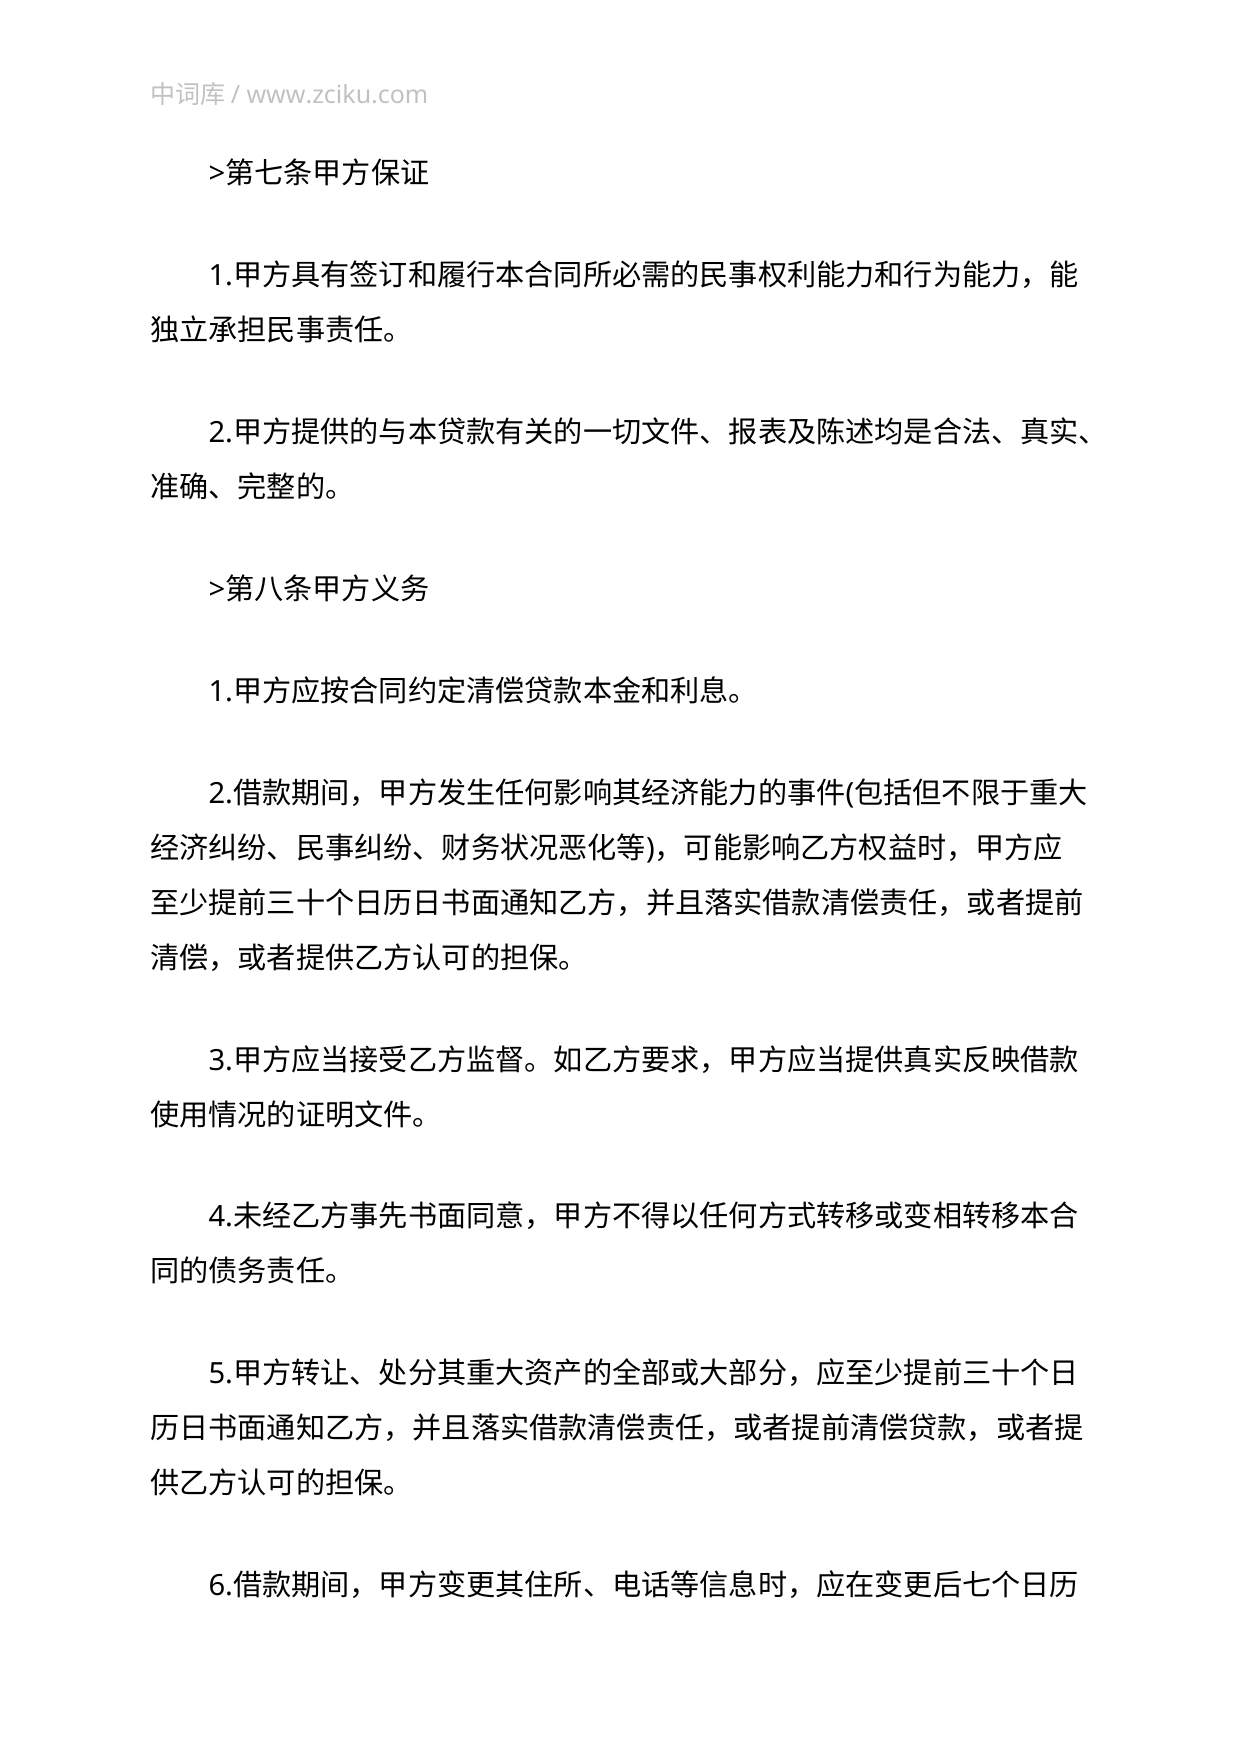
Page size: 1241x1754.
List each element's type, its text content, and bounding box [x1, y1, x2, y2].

text 4.未经乙方事先书面同意，甲方不得以任何方式转移或变相转移本合同的债务责任。 [150, 1193, 1090, 1290]
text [150, 1561, 1090, 1604]
text >第八条甲方义务 [150, 566, 1090, 608]
text 1.甲方具有签订和履行本合同所必需的民事权利能力和行为能力，能独立承担民事责任。 [150, 252, 1090, 349]
text 3.甲方应当接受乙方监督。如乙方要求，甲方应当提供真实反映借款使用情况的证明文件。 [150, 1036, 1090, 1133]
text 2.甲方提供的与本贷款有关的一切文件、报表及陈述均是合法、真实、准确、完整的。 [150, 409, 1090, 506]
text 2.借款期间，甲方发生任何影响其经济能力的事件(包括但不限于重大经济纠纷、民事纠纷、财务状况恶化等)，可能影响乙方权益时，甲方应至少提前三十个日历日书面通知乙方，并且落实借款清偿责任，或者提前清偿，或者提供乙方认可的担保。 [150, 769, 1090, 977]
text 5.甲方转让、处分其重大资产的全部或大部分，应至少提前三十个日历日书面通知乙方，并且落实借款清偿责任，或者提前清偿贷款，或者提供乙方认可的担保。 [150, 1350, 1090, 1502]
text >第七条甲方保证 [150, 150, 1090, 192]
text 1.甲方应按合同约定清偿贷款本金和利息。 [150, 667, 1090, 710]
